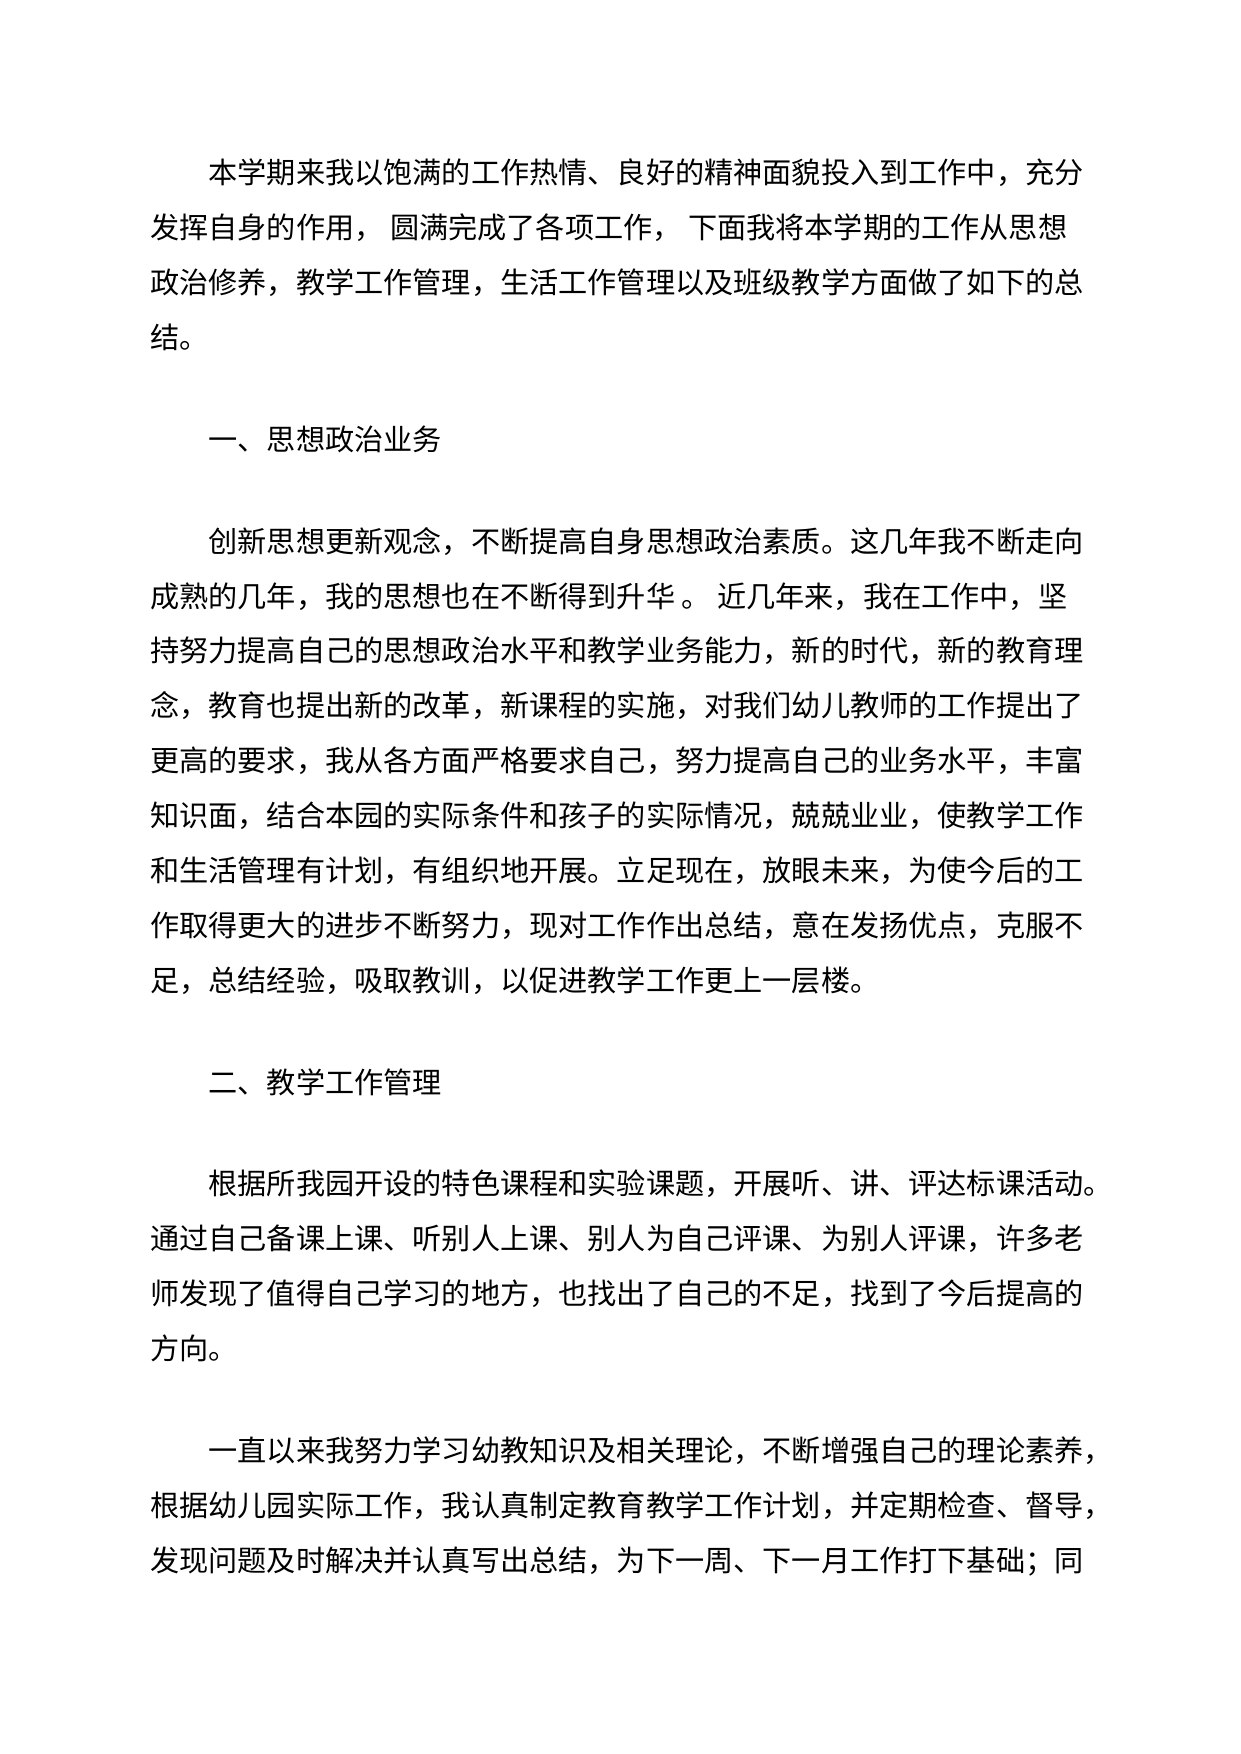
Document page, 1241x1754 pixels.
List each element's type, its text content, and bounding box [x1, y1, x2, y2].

text 二、教学工作管理 [150, 1059, 1090, 1101]
text 一、思想政治业务 [150, 416, 1090, 459]
text 本学期来我以饱满的工作热情、良好的精神面貌投入到工作中，充分发挥自身的作用， 圆满完成了各项工作， 下面我将本学期的工作从思想政治修养，教学工作管理，生活工作管理以及班级教学方面做了如下的总结。 [150, 150, 1090, 357]
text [150, 1427, 1090, 1579]
text 创新思想更新观念，不断提高自身思想政治素质。这几年我不断走向成熟的几年，我的思想也在不断得到升华 。 近几年来，我在工作中，坚持努力提高自己的思想政治水平和教学业务能力，新的时代，新的教育理念，教育也提出新的改革，新课程的实施，对我们幼儿教师的工作提出了更高的要求，我从各方面严格要求自己，努力提高自己的业务水平，丰富知识面，结合本园的实际条件和孩子的实际情况，兢兢业业，使教学工作和生活管理有计划，有组织地开展。立足现在，放眼未来，为使今后的工作取得更大的进步不断努力，现对工作作出总结，意在发扬优点，克服不足，总结经验，吸取教训，以促进教学工作更上一层楼。 [150, 518, 1090, 1000]
text 根据所我园开设的特色课程和实验课题，开展听、讲、评达标课活动。通过自己备课上课、听别人上课、别人为自己评课、为别人评课，许多老师发现了值得自己学习的地方，也找出了自己的不足，找到了今后提高的方向。 [150, 1161, 1090, 1368]
